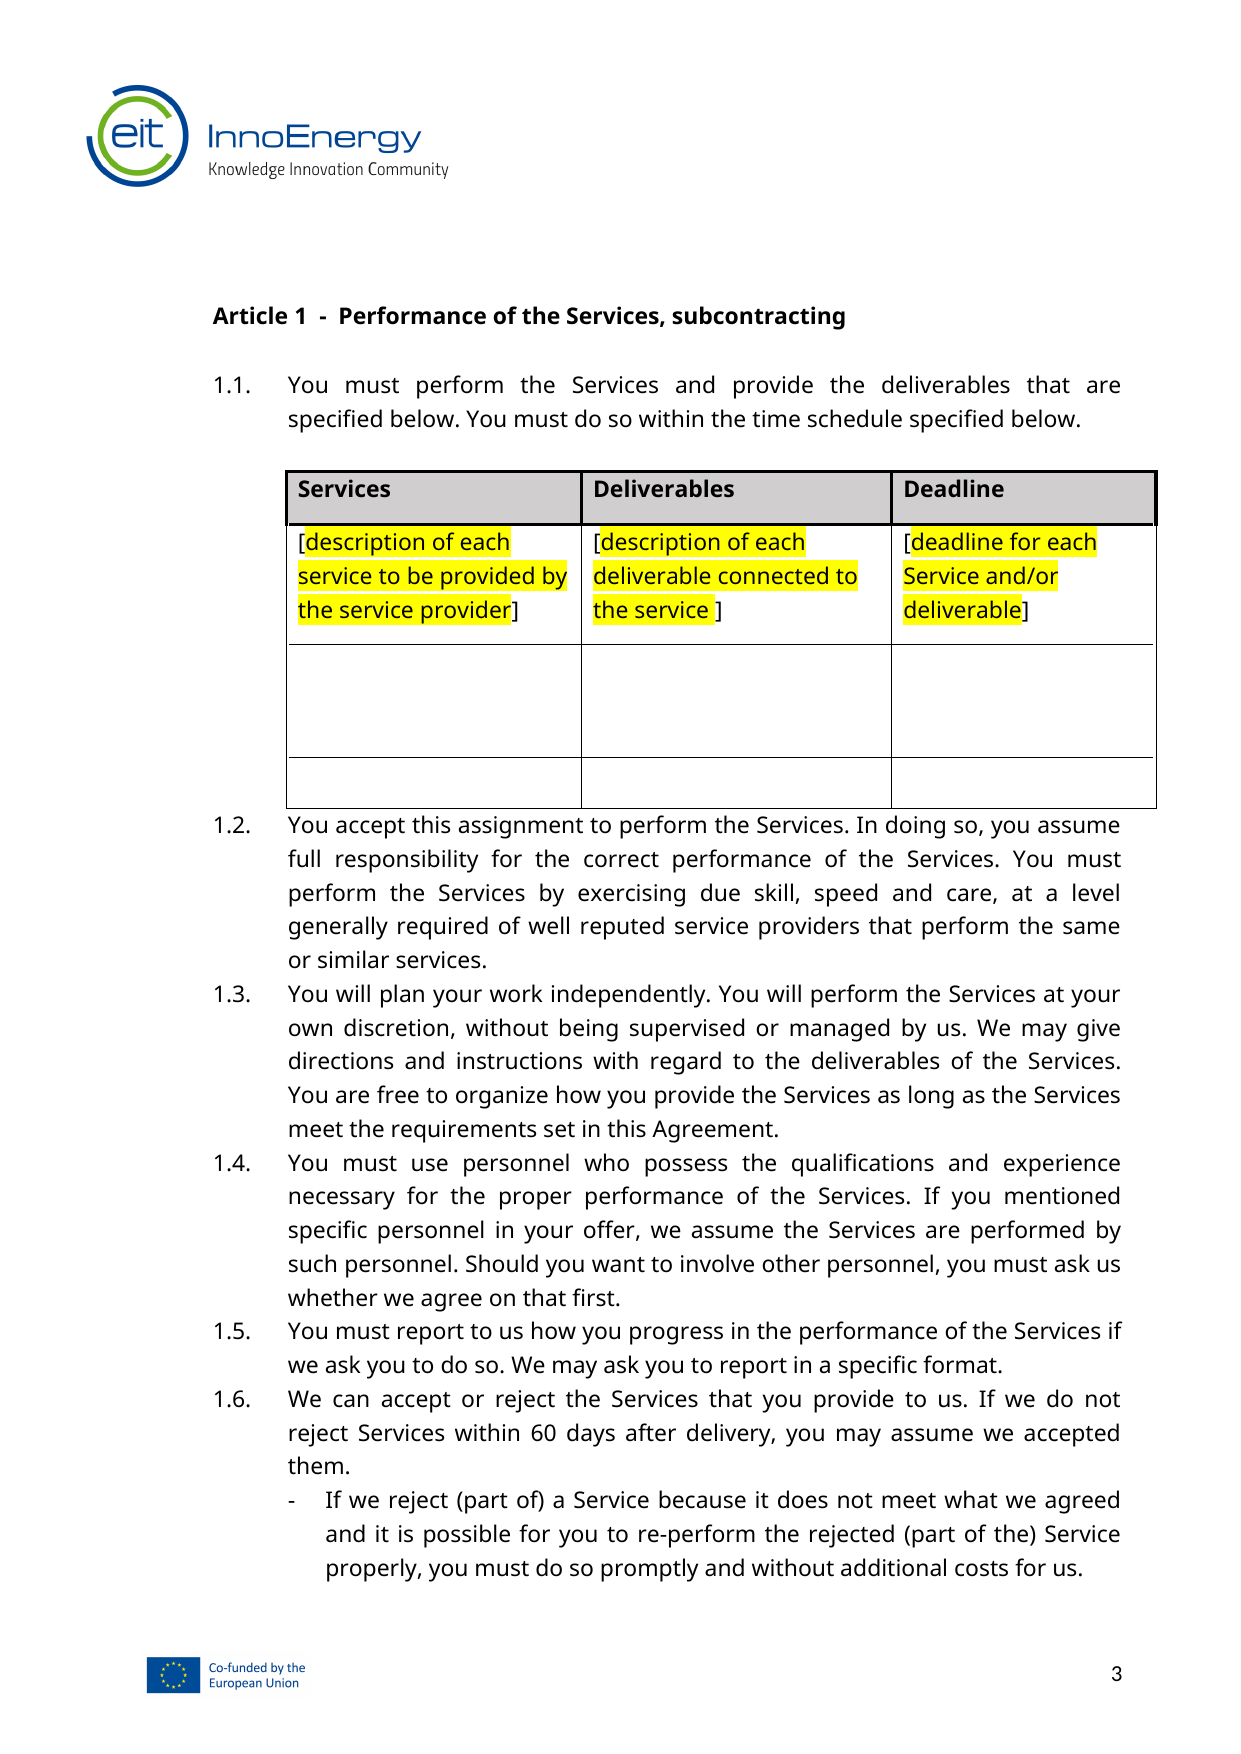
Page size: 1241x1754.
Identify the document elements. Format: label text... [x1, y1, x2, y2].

table_cell [892, 644, 1156, 757]
table_header Deadline [893, 473, 1154, 523]
table_cell [582, 758, 891, 808]
list You accept this assignment to perform the Services. In doing so, you assume full responsibility for the correct performance of the Services. You must perform the Services by exercising due skill, speed and care, at a level generally required of well reputed service providers that perform the same or similar services. [213, 809, 1122, 975]
table_cell [description of each service to be provided by the service provider] [287, 523, 581, 644]
table_cell [deadline for each Service and/or deliverable] [892, 523, 1156, 644]
table_header Services [288, 473, 580, 523]
table_cell [287, 757, 581, 808]
list We can accept or reject the Services that you provide to us. If we do not reject Services within 60 days after delivery, you may assume we accepted them. [213, 1383, 1122, 1482]
list You must perform the Services and provide the deliverables that are specified below. You must do so within the time schedule specified below. [213, 369, 1122, 434]
text Article 1 - Performance of the Services, subcontracting [213, 300, 1122, 331]
table_cell [287, 644, 581, 757]
list You must use personnel who possess the qualifications and experience necessary for the proper performance of the Services. If you mentioned specific personnel in your offer, we assume the Services are performed by such personnel. Should you want to involve other personnel, you must ask us whether we agree on that first. [213, 1147, 1122, 1313]
list If we reject (part of) a Service because it does not meet what we agreed and it is possible for you to re-perform the rejected (part of the) Service properly, you must do so promptly and without additional costs for us. [288, 1484, 1122, 1583]
picture [5, 0, 1241, 300]
table_cell [description of each deliverable connected to the service ] [582, 526, 891, 644]
list You will plan your work independently. You will perform the Services at your own discretion, without being supervised or managed by us. We may give directions and instructions with regard to the deliverables of the Services. You are free to organize how you provide the Services as long as the Services meet the requirements set in this Agreement. [213, 978, 1122, 1144]
table_header Deliverables [583, 473, 890, 523]
table_cell [582, 645, 891, 757]
table_cell [892, 757, 1156, 808]
list You must report to us how you progress in the performance of the Services if we ask you to do so. We may ask you to report in a specific format. [213, 1315, 1122, 1380]
picture [139, 1650, 311, 1697]
